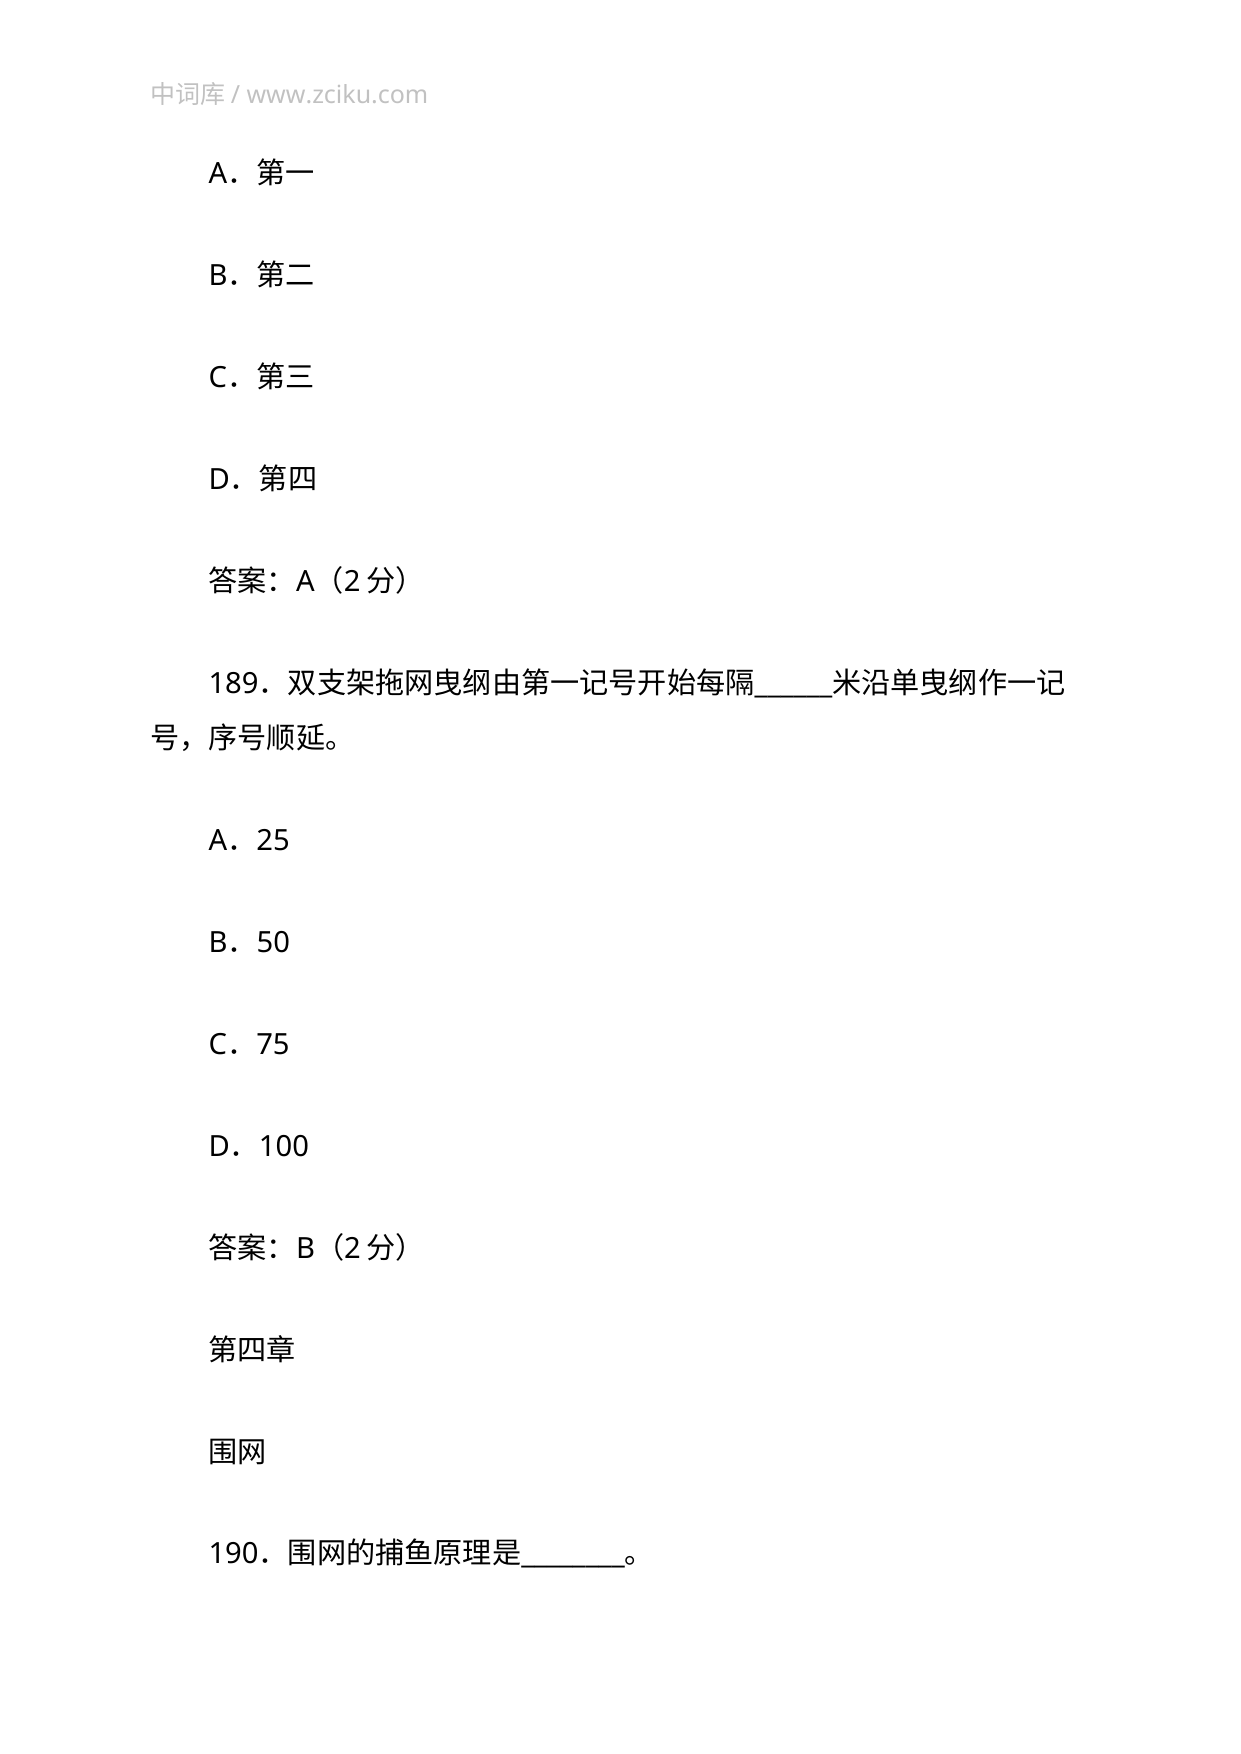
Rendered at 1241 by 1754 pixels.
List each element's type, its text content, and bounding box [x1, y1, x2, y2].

text 190．围网的捕鱼原理是________。 [150, 1530, 1090, 1572]
text 围网 [150, 1428, 1090, 1471]
text 答案：A（2分） [150, 558, 1090, 600]
text B．第二 [150, 252, 1090, 294]
text D．100 [150, 1123, 1090, 1165]
text 答案：B（2分） [150, 1224, 1090, 1267]
text B．50 [150, 919, 1090, 961]
text C．第三 [150, 354, 1090, 396]
text A．第一 [150, 150, 1090, 192]
text 第四章 [150, 1327, 1090, 1369]
text A．25 [150, 817, 1090, 859]
text C．75 [150, 1021, 1090, 1063]
text D．第四 [150, 456, 1090, 498]
text 189．双支架拖网曳纲由第一记号开始每隔______米沿单曳纲作一记号，序号顺延。 [150, 660, 1090, 757]
